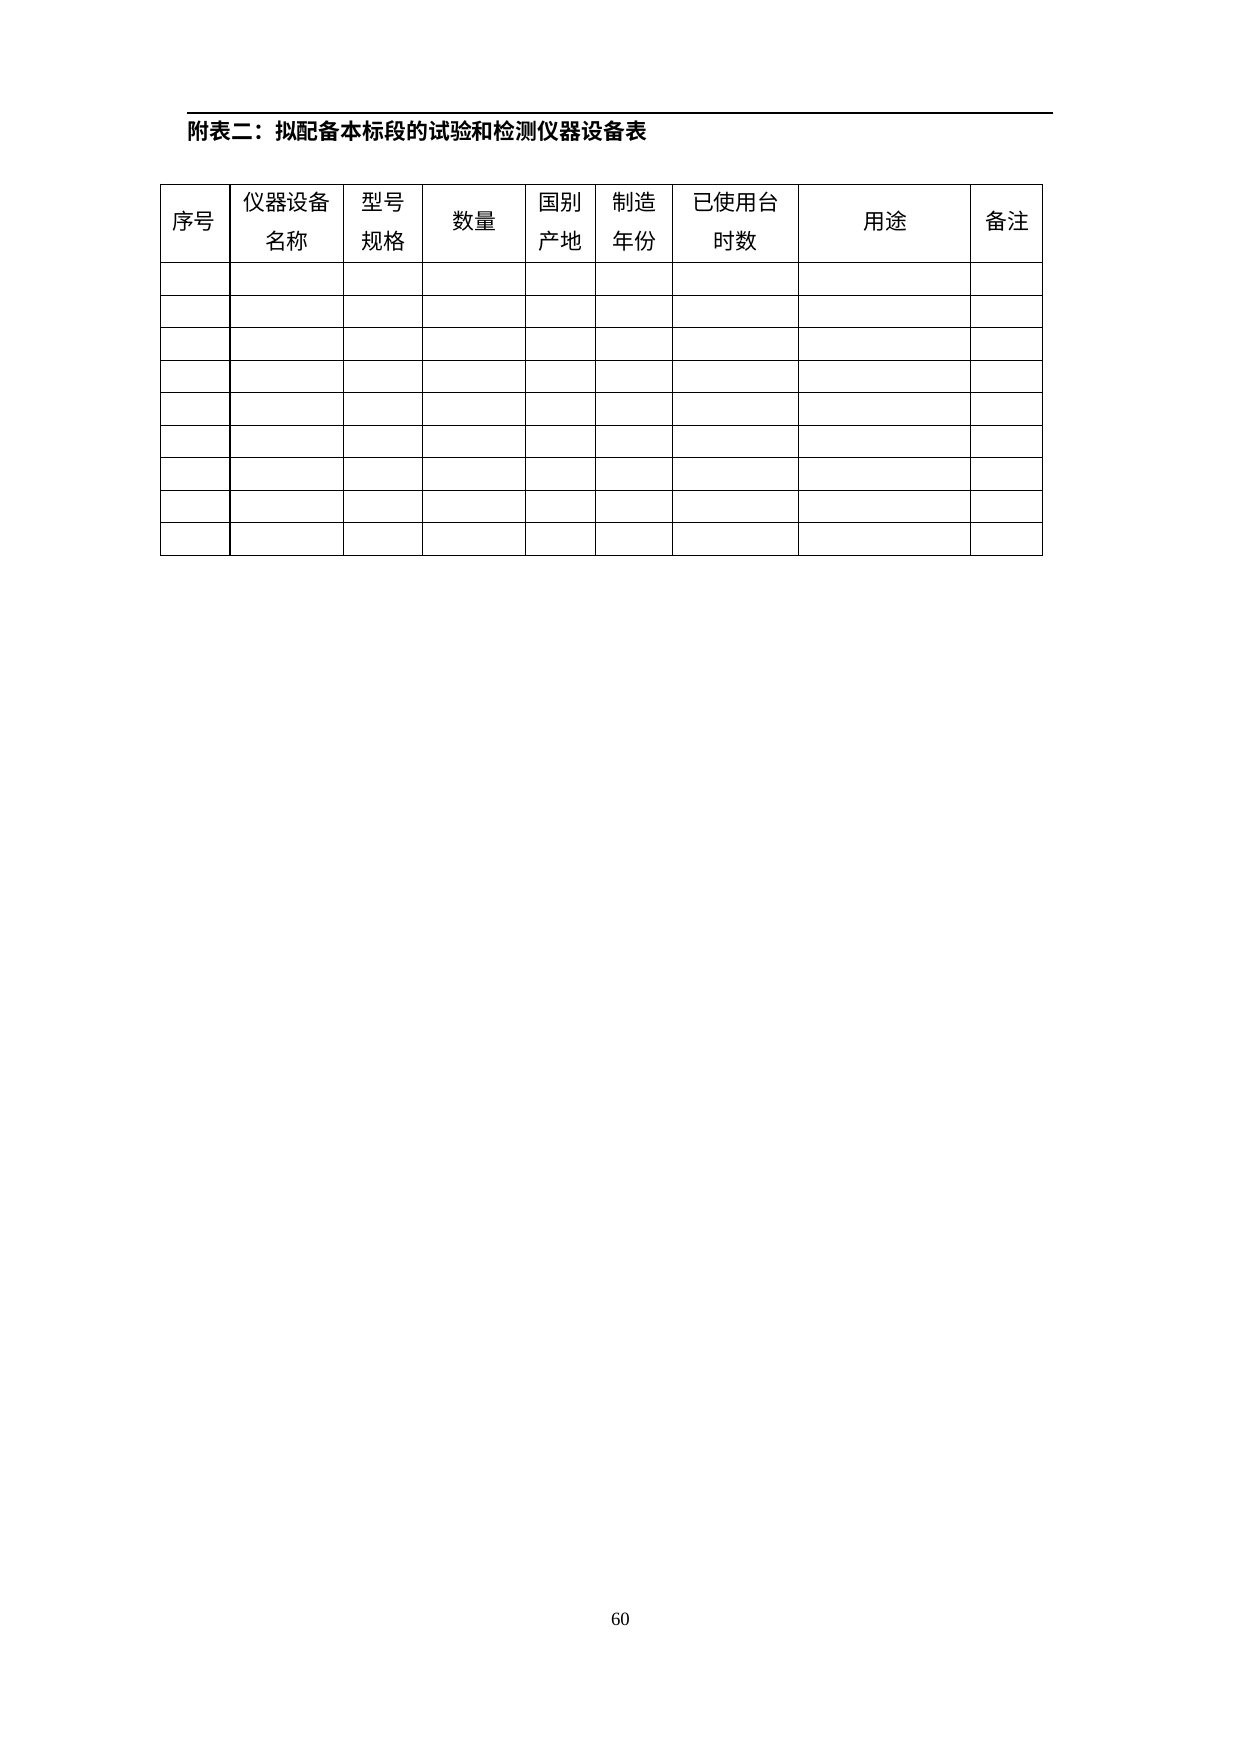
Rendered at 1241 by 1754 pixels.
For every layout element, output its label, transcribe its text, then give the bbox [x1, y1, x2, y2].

table_cell [344, 361, 422, 392]
table_cell [799, 523, 970, 554]
table_cell [596, 296, 672, 327]
table_cell [971, 393, 1042, 424]
table_cell [673, 361, 798, 392]
table_cell [231, 328, 343, 359]
table_cell [423, 328, 525, 359]
table_cell [344, 263, 422, 294]
table_cell [231, 523, 343, 554]
table_cell [596, 426, 672, 457]
table_cell [799, 393, 970, 424]
table_header 用途 [799, 185, 970, 262]
table_cell [231, 296, 343, 327]
table_cell [344, 328, 422, 359]
table_cell [423, 523, 525, 554]
table_cell [673, 426, 798, 457]
table_cell [596, 263, 672, 294]
table_cell [971, 263, 1042, 294]
table_cell [231, 458, 343, 489]
table_cell [344, 458, 422, 489]
table_cell [596, 393, 672, 424]
table_cell [971, 458, 1042, 489]
table_header 备注 [971, 185, 1042, 262]
table_cell [596, 458, 672, 489]
table_cell [799, 328, 970, 359]
table_cell [526, 426, 595, 457]
table_cell [799, 263, 970, 294]
table_cell [161, 263, 229, 294]
table_cell [423, 426, 525, 457]
table_cell [344, 491, 422, 522]
table_header 已使用台时数 [673, 185, 798, 262]
table_cell [673, 296, 798, 327]
table_cell [161, 393, 229, 424]
table_cell [526, 491, 595, 522]
table_header 制造 年份 [596, 185, 672, 262]
table_cell [423, 458, 525, 489]
table_cell [161, 361, 229, 392]
table_cell [596, 328, 672, 359]
table_cell [971, 523, 1042, 554]
table_cell [799, 426, 970, 457]
table_cell [673, 328, 798, 359]
table_cell [596, 491, 672, 522]
text 附表二：拟配备本标段的试验和检测仪器设备表 [187, 114, 1053, 146]
table_cell [161, 426, 229, 457]
table_cell [673, 263, 798, 294]
table_cell [161, 328, 229, 359]
table_cell [423, 296, 525, 327]
table_cell [231, 491, 343, 522]
table_cell [161, 296, 229, 327]
table_cell [231, 426, 343, 457]
table_cell [344, 393, 422, 424]
table_cell [161, 523, 229, 554]
table_cell [526, 361, 595, 392]
table_header 仪器设备名称 [231, 185, 343, 262]
table_cell [971, 361, 1042, 392]
table_cell [423, 263, 525, 294]
table_cell [799, 491, 970, 522]
table_cell [526, 458, 595, 489]
table_cell [799, 458, 970, 489]
table_cell [231, 263, 343, 294]
table_cell [971, 426, 1042, 457]
table_header 国别 产地 [526, 185, 595, 262]
table_cell [423, 393, 525, 424]
table_cell [971, 328, 1042, 359]
table_cell [673, 393, 798, 424]
table_cell [673, 491, 798, 522]
table_cell [423, 491, 525, 522]
table_header 型号 规格 [344, 185, 422, 262]
table_header 序号 [161, 185, 229, 262]
table_cell [673, 458, 798, 489]
table_cell [526, 393, 595, 424]
table_cell [344, 523, 422, 554]
table_cell [161, 491, 229, 522]
table_cell [526, 296, 595, 327]
table_cell [799, 361, 970, 392]
table_cell [423, 361, 525, 392]
table_cell [526, 523, 595, 554]
table_cell [526, 328, 595, 359]
table_cell [673, 523, 798, 554]
table_header 数量 [423, 185, 525, 262]
table_cell [344, 426, 422, 457]
table_cell [596, 361, 672, 392]
table_cell [161, 458, 229, 489]
table_cell [344, 296, 422, 327]
table_cell [231, 361, 343, 392]
table_cell [596, 523, 672, 554]
table_cell [231, 393, 343, 424]
table_cell [971, 491, 1042, 522]
table_cell [799, 296, 970, 327]
table_cell [526, 263, 595, 294]
table_cell [971, 296, 1042, 327]
